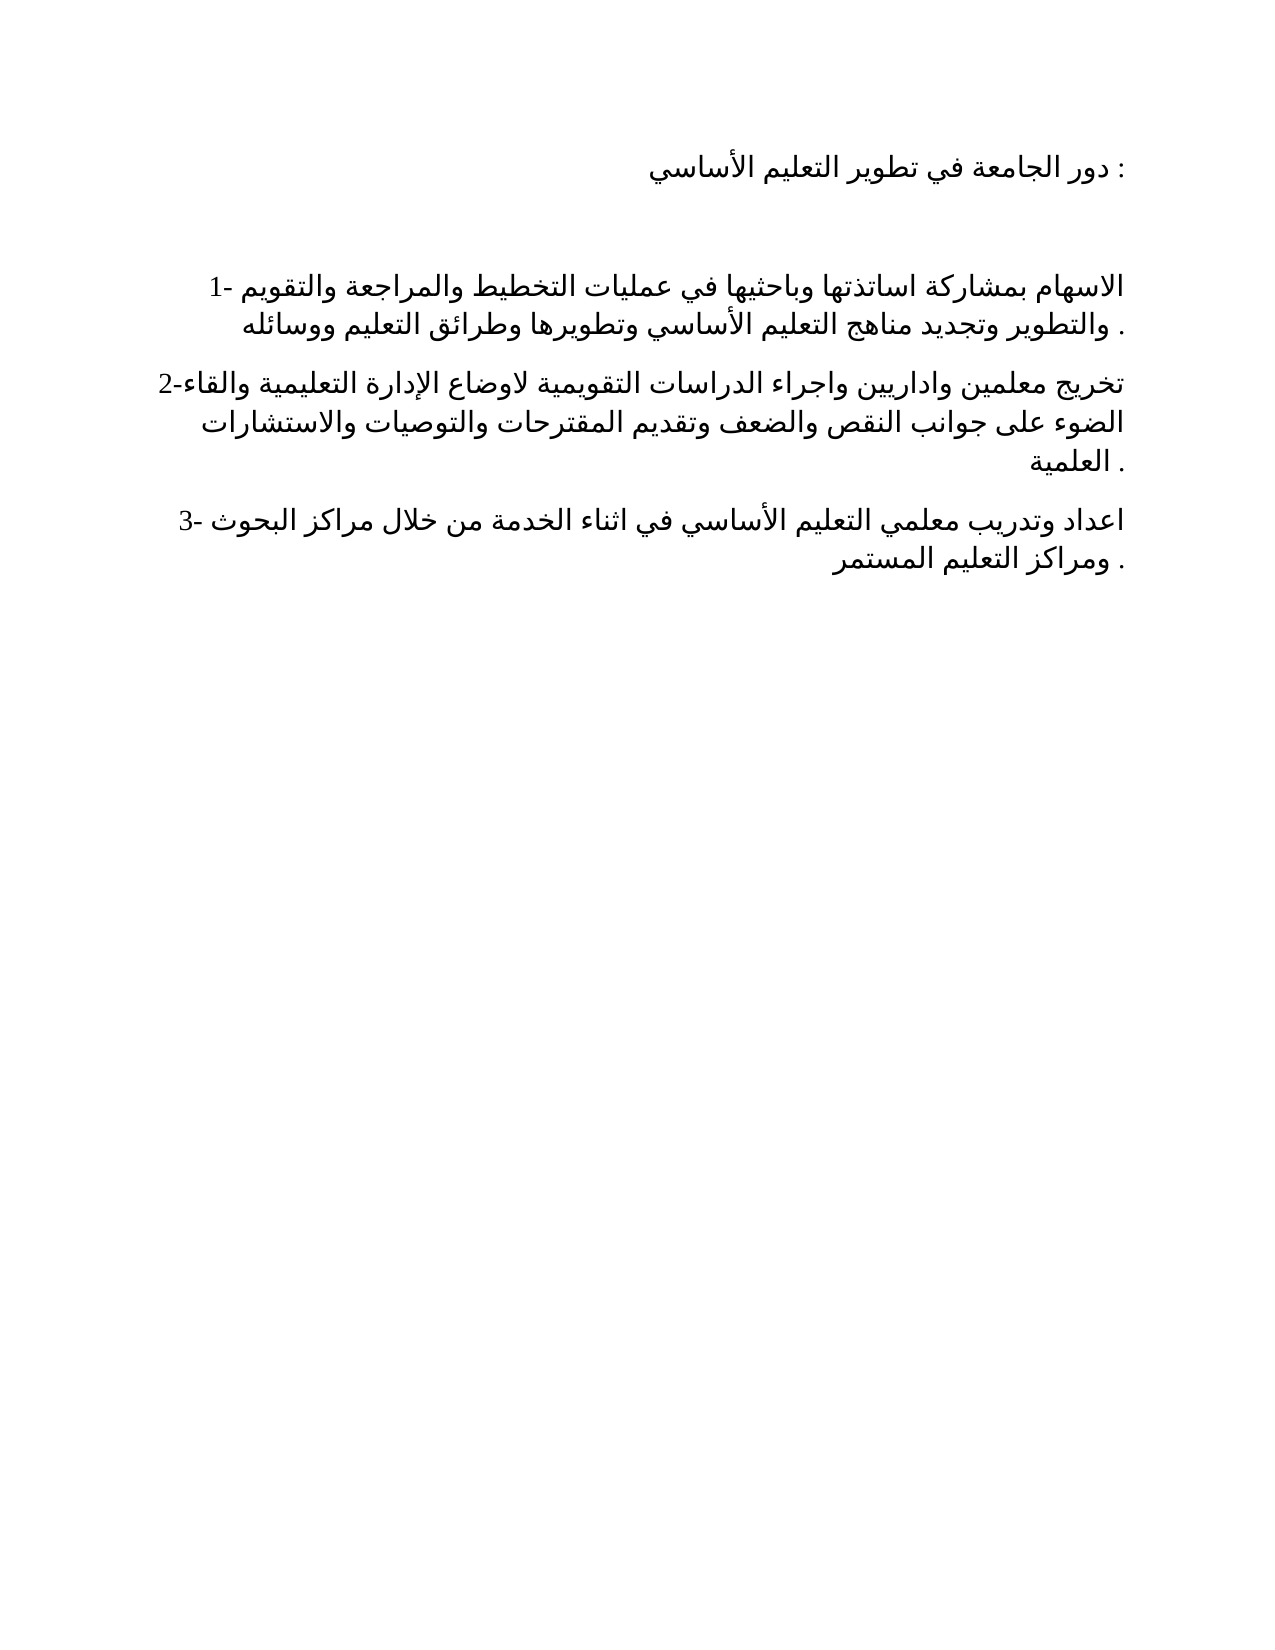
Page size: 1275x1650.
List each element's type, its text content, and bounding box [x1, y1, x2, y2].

text دور الجامعة في تطوير التعليم الأساسي : [150, 150, 1125, 183]
text 3- اعداد وتدريب معلمي التعليم الأساسي في اثناء الخدمة من خلال مراكز البحوث ومراكز التعليم المستمر . [150, 503, 1125, 575]
text 1- الاسهام بمشاركة اساتذتها وباحثيها في عمليات التخطيط والمراجعة والتقويم والتطوير وتجديد مناهج التعليم الأساسي وتطويرها وطرائق التعليم ووسائله . [150, 269, 1125, 341]
text 2-تخريج معلمين واداريين واجراء الدراسات التقويمية لاوضاع الإدارة التعليمية والقاء الضوء على جوانب النقص والضعف وتقديم المقترحات والتوصيات والاستشارات العلمية . [150, 367, 1125, 477]
